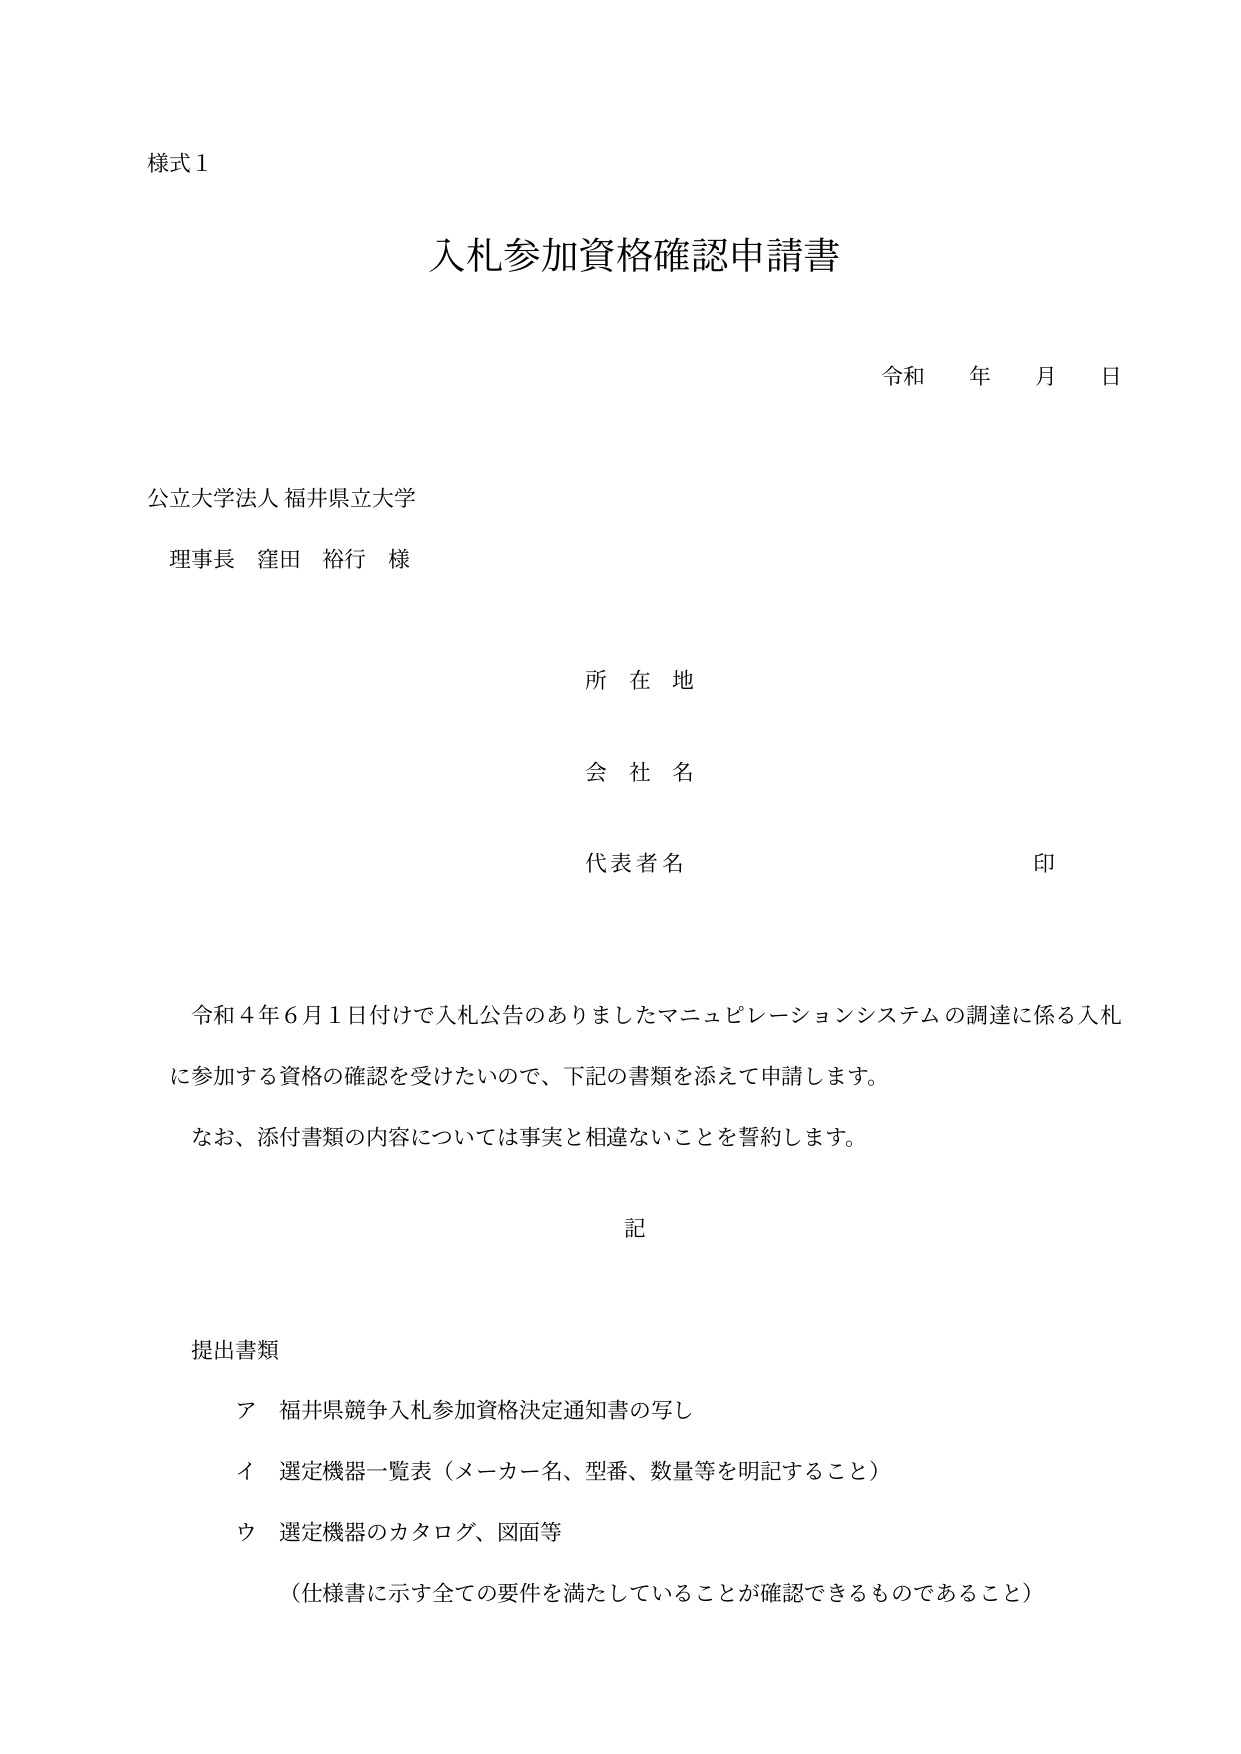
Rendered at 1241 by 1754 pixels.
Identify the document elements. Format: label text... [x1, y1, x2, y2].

text ア 福井県競争入札参加資格決定通知書の写し [169, 1379, 1122, 1440]
text 記 [148, 1196, 1122, 1257]
text なお、添付書類の内容については事実と相違ないことを誓約します。 [169, 1105, 1122, 1166]
text 提出書類 [169, 1318, 1122, 1379]
text 所 在 地 [148, 649, 1122, 710]
text 代表者名 印 [585, 831, 1122, 892]
text 会 社 名 [585, 740, 1122, 801]
text 公立大学法人 福井県立大学 [148, 466, 1122, 527]
text （仕様書に示す全ての要件を満たしていることが確認できるものであること） [191, 1561, 1122, 1622]
text 様式１ [148, 132, 1122, 193]
text ウ 選定機器のカタログ、図面等 [191, 1501, 1122, 1561]
text 令和４年６月１日付けで入札公告のありましたマニュピレーションシステムの調達に係る入札に参加する資格の確認を受けたいので、下記の書類を添えて申請します。 [169, 983, 1122, 1105]
text 理事長 窪田 裕行 様 [148, 527, 1122, 588]
text 令和 年 月 日 [148, 345, 1122, 406]
text イ 選定機器一覧表（メーカー名、型番、数量等を明記すること） [148, 1440, 1122, 1501]
text 入札参加資格確認申請書 [148, 223, 1122, 284]
